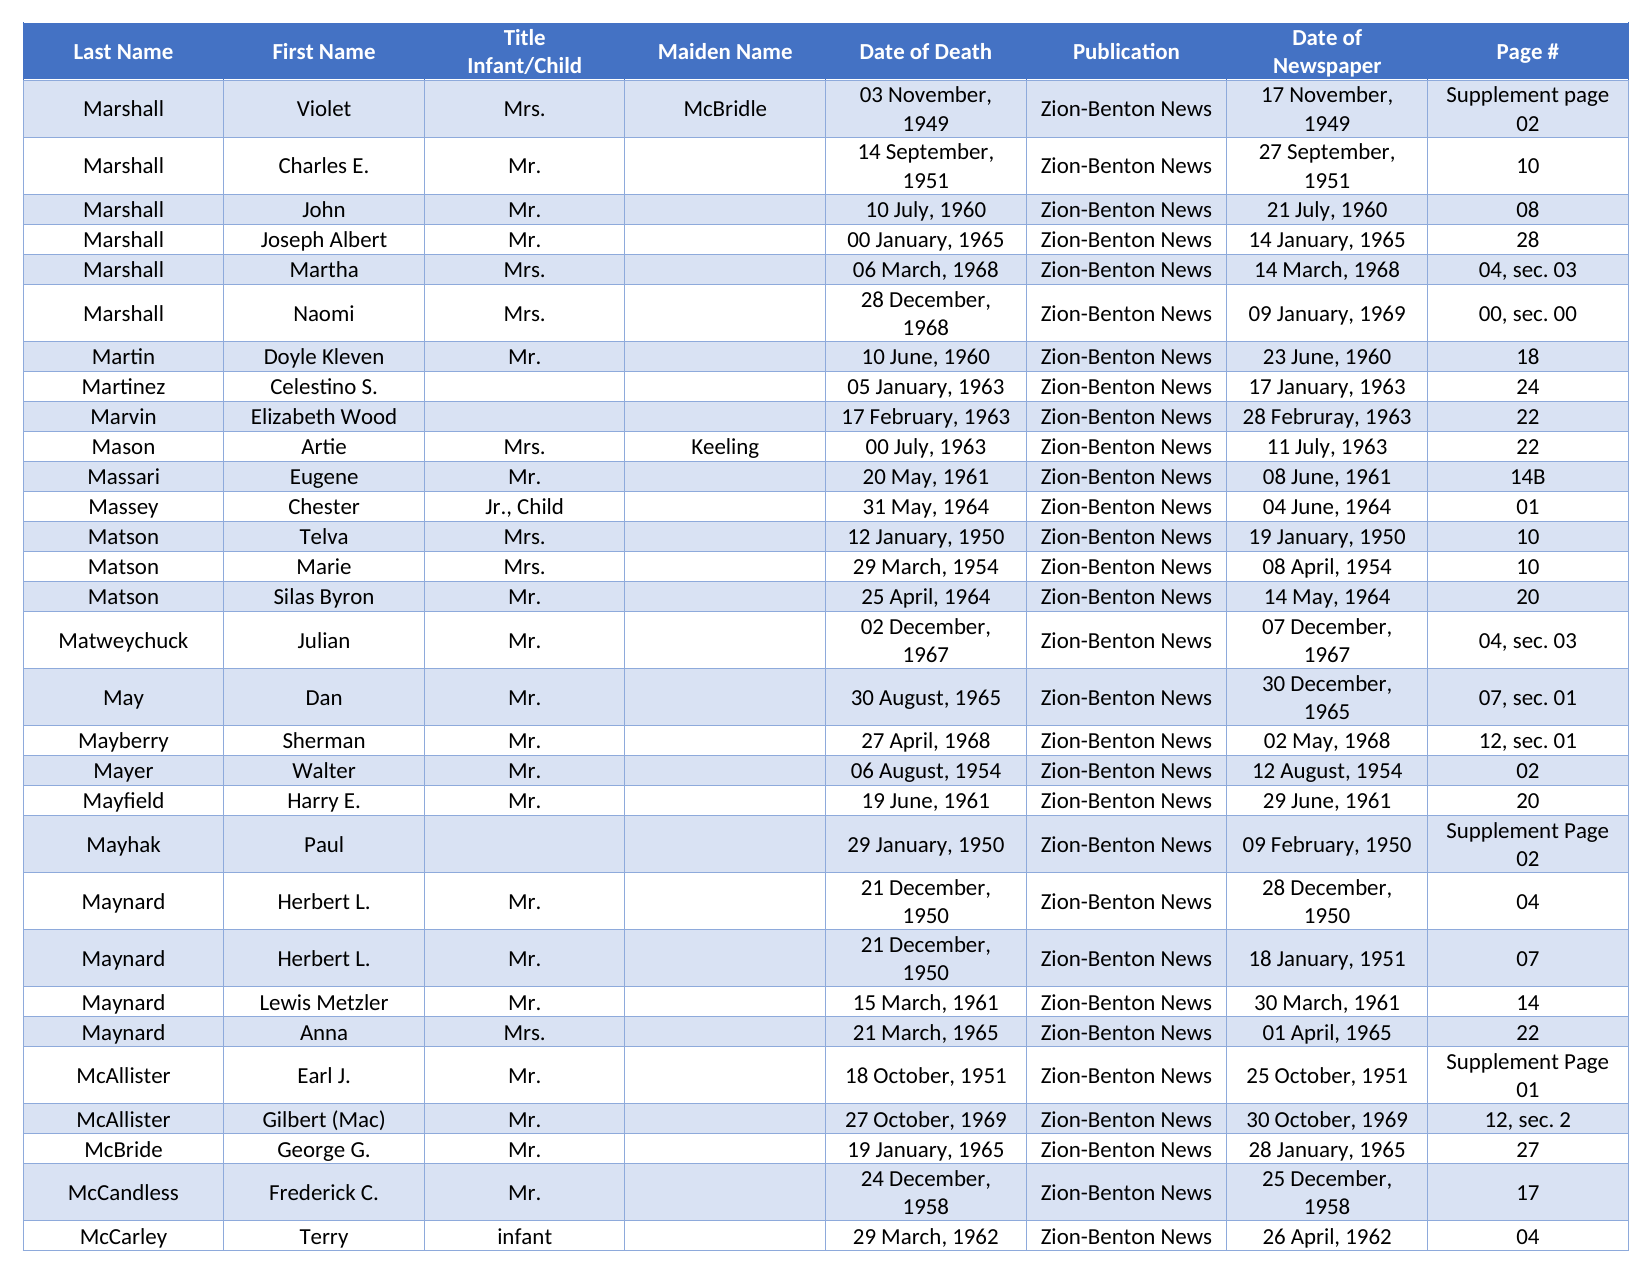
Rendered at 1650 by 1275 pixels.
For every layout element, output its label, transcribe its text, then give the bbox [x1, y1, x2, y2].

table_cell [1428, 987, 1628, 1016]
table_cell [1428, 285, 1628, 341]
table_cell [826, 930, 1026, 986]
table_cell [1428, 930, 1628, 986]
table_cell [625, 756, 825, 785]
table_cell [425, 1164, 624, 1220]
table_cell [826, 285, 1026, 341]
table_header Title Infant/Child [425, 24, 624, 79]
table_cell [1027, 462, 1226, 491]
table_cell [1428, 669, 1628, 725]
table_header Page # [1428, 24, 1628, 79]
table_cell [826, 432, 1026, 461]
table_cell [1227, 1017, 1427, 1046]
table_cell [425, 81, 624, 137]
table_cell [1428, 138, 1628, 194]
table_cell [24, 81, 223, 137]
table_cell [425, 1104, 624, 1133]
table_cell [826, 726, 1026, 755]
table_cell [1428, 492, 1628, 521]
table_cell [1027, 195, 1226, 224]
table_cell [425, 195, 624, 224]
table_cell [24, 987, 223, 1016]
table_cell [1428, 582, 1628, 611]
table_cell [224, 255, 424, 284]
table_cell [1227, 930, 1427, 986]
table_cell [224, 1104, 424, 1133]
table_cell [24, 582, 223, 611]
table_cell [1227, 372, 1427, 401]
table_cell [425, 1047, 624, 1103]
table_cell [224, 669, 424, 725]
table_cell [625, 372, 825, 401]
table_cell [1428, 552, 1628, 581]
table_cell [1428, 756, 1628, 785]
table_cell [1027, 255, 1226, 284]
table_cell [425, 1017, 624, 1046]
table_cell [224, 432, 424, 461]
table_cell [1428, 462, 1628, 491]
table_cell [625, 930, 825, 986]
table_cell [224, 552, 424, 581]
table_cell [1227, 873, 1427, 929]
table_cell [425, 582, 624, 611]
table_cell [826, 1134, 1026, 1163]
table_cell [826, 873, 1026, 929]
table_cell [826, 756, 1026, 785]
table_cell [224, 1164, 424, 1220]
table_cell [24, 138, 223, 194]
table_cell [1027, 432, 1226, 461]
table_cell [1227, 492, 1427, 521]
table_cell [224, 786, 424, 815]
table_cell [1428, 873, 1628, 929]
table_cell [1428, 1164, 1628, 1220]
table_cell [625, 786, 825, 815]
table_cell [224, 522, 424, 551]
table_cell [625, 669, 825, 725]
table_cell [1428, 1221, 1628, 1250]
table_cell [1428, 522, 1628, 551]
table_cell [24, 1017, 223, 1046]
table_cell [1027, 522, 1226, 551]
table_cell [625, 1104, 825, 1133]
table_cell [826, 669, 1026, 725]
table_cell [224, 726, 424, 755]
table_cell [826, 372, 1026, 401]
table_header Publication [1027, 24, 1226, 79]
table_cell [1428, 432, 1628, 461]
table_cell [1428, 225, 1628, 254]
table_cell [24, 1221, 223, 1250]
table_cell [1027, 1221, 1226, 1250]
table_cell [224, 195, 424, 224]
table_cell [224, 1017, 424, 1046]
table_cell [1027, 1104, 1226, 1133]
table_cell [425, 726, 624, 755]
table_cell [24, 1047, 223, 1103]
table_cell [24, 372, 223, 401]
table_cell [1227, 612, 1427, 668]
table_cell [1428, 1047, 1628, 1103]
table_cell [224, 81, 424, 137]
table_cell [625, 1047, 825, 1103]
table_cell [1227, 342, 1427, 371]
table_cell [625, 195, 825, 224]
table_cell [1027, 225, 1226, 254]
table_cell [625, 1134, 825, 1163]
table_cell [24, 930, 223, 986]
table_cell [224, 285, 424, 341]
table_header Date of Newspaper [1227, 24, 1427, 79]
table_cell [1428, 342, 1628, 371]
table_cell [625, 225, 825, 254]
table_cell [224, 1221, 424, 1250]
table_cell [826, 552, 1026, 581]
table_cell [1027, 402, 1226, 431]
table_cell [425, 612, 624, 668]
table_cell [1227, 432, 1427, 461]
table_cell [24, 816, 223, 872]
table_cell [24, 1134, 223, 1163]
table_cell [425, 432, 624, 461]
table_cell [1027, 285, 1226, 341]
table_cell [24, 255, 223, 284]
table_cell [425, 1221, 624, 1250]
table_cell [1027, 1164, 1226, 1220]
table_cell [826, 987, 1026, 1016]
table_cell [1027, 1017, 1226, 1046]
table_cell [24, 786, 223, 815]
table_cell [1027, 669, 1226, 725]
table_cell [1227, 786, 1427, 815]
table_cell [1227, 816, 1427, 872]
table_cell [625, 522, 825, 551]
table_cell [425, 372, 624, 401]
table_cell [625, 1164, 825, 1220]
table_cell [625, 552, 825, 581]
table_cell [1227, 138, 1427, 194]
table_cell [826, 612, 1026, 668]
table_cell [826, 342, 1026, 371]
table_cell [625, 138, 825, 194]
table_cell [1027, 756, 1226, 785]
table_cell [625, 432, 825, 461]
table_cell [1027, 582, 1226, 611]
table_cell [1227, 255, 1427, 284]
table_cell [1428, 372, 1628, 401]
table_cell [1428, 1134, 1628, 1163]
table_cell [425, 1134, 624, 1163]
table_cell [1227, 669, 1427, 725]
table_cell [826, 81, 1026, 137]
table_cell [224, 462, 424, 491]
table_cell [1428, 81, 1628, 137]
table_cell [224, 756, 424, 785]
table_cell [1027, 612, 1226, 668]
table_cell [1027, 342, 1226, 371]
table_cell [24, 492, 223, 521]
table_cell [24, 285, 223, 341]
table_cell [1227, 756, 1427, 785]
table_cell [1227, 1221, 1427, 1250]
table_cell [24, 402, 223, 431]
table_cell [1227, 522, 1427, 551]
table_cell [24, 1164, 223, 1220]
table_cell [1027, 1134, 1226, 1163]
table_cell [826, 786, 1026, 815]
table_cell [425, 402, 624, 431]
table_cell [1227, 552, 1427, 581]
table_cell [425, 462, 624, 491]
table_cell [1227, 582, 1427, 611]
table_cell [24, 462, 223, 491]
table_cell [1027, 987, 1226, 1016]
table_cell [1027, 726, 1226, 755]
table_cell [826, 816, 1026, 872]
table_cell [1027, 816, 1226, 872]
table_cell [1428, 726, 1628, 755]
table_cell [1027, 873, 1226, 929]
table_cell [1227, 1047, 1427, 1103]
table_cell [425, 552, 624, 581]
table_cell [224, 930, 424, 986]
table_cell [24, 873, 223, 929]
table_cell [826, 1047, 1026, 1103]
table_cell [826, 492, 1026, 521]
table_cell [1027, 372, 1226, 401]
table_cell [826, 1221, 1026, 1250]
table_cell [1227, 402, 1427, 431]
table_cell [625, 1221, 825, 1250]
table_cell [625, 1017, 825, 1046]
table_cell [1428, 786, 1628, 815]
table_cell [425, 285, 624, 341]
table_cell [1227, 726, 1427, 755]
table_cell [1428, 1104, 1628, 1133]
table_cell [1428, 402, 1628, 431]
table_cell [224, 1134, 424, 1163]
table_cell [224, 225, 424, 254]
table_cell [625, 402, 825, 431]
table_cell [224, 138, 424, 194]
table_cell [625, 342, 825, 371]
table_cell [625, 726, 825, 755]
table_header Last Name [24, 24, 223, 79]
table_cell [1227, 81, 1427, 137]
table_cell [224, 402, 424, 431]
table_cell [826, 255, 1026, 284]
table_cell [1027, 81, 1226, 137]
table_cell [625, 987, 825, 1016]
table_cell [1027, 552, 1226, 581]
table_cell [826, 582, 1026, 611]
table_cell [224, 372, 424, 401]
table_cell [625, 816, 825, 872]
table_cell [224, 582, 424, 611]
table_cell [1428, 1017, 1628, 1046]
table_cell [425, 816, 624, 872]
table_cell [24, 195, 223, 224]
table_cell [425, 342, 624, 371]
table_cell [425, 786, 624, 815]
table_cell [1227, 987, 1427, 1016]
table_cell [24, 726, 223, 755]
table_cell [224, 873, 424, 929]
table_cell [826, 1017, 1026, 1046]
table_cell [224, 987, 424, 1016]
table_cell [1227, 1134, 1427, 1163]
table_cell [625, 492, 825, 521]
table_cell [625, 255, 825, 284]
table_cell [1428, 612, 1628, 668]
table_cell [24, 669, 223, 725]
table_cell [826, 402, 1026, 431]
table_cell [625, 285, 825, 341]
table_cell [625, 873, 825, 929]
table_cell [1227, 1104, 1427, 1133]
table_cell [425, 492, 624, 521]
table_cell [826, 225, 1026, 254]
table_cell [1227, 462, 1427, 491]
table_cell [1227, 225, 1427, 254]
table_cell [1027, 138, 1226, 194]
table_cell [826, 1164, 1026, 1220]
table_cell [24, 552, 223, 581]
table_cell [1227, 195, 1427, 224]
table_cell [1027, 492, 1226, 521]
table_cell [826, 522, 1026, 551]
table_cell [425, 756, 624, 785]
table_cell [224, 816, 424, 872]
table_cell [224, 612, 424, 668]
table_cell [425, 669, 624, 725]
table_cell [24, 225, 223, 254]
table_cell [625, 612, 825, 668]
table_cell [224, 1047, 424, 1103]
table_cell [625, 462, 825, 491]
table_header Maiden Name [625, 24, 825, 79]
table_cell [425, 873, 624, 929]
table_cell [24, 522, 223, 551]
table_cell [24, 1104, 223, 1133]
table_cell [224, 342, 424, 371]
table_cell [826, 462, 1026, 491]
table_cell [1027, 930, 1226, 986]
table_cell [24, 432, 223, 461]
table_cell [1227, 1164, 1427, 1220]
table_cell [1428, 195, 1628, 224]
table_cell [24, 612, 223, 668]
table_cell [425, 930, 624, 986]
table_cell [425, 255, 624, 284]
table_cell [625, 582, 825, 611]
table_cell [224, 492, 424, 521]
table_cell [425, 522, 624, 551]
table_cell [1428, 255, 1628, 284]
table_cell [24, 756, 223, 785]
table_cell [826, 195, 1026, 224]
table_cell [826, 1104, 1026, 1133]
table_header First Name [224, 24, 424, 79]
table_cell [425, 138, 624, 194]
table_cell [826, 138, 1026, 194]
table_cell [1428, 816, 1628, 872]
table_header Date of Death [826, 24, 1026, 79]
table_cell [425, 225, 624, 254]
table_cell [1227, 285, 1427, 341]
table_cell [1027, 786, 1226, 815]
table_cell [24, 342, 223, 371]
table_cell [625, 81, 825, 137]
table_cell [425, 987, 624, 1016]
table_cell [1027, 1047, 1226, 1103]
